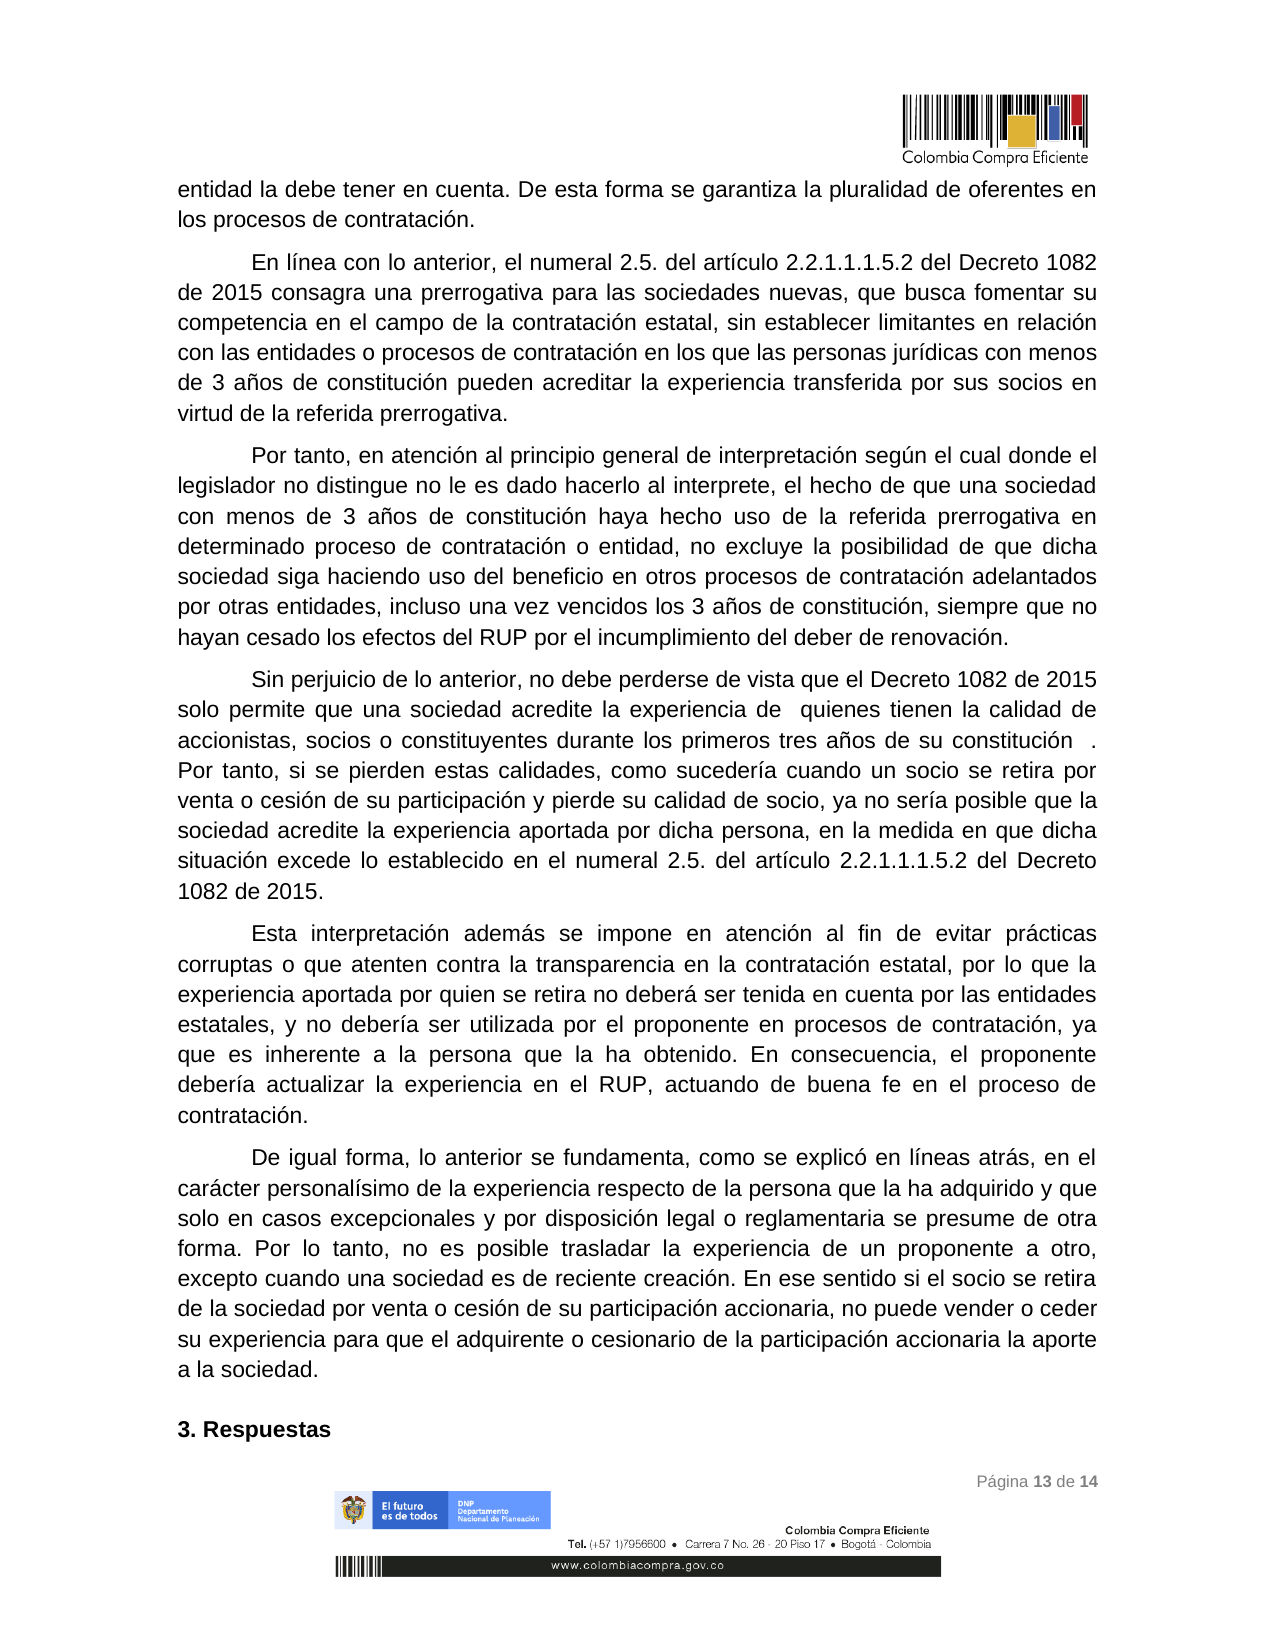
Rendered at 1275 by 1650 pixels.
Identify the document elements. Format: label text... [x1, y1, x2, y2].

text Por tanto, en atención al principio general de interpretación según el cual donde el legislador no distingue no le es dado hacerlo al interprete, el hecho de que una sociedad con menos de 3 años de constitución haya hecho uso de la referida prerrogativa en determinado proceso de contratación o entidad, no excluye la posibilidad de que dicha sociedad siga haciendo uso del beneficio en otros procesos de contratación adelantados por otras entidades, incluso una vez vencidos los 3 años de constitución, siempre que no hayan cesado los efectos del RUP por el incumplimiento del deber de renovación. [177, 442, 1098, 650]
picture [894, 88, 1095, 171]
text 3. Respuestas [177, 1416, 1098, 1442]
text En línea con lo anterior, el numeral 2.5. del artículo 2.2.1.1.1.5.2 del Decreto 1082 de 2015 consagra una prerrogativa para las sociedades nuevas, que busca fomentar su competencia en el campo de la contratación estatal, sin establecer limitantes en relación con las entidades o procesos de contratación en los que las personas jurídicas con menos de 3 años de constitución pueden acreditar la experiencia transferida por sus socios en virtud de la referida prerrogativa. [177, 248, 1098, 426]
picture [334, 1491, 942, 1577]
text Sin perjuicio de lo anterior, no debe perderse de vista que el Decreto 1082 de 2015 solo permite que una sociedad acredite la experiencia de quienes tienen la calidad de accionistas, socios o constituyentes durante los primeros tres años de su constitución . Por tanto, si se pierden estas calidades, como sucedería cuando un socio se retira por venta o cesión de su participación y pierde su calidad de socio, ya no sería posible que la sociedad acredite la experiencia aportada por dicha persona, en la medida en que dicha situación excede lo establecido en el numeral 2.5. del artículo 2.2.1.1.1.5.2 del Decreto 1082 de 2015. [177, 666, 1098, 904]
text Esta interpretación además se impone en atención al fin de evitar prácticas corruptas o que atenten contra la transparencia en la contratación estatal, por lo que la experiencia aportada por quien se retira no deberá ser tenida en cuenta por las entidades estatales, y no debería ser utilizada por el proponente en procesos de contratación, ya que es inherente a la persona que la ha obtenido. En consecuencia, el proponente debería actualizar la experiencia en el RUP, actuando de buena fe en el proceso de contratación. [177, 920, 1098, 1128]
text De igual forma, lo anterior se fundamenta, como se explicó en líneas atrás, en el carácter personalísimo de la experiencia respecto de la persona que la ha adquirido y que solo en casos excepcionales y por disposición legal o reglamentaria se presume de otra forma. Por lo tanto, no es posible trasladar la experiencia de un proponente a otro, excepto cuando una sociedad es de reciente creación. En ese sentido si el socio se retira de la sociedad por venta o cesión de su participación accionaria, no puede vender o ceder su experiencia para que el adquirente o cesionario de la participación accionaria la aporte a la sociedad. [177, 1144, 1098, 1382]
